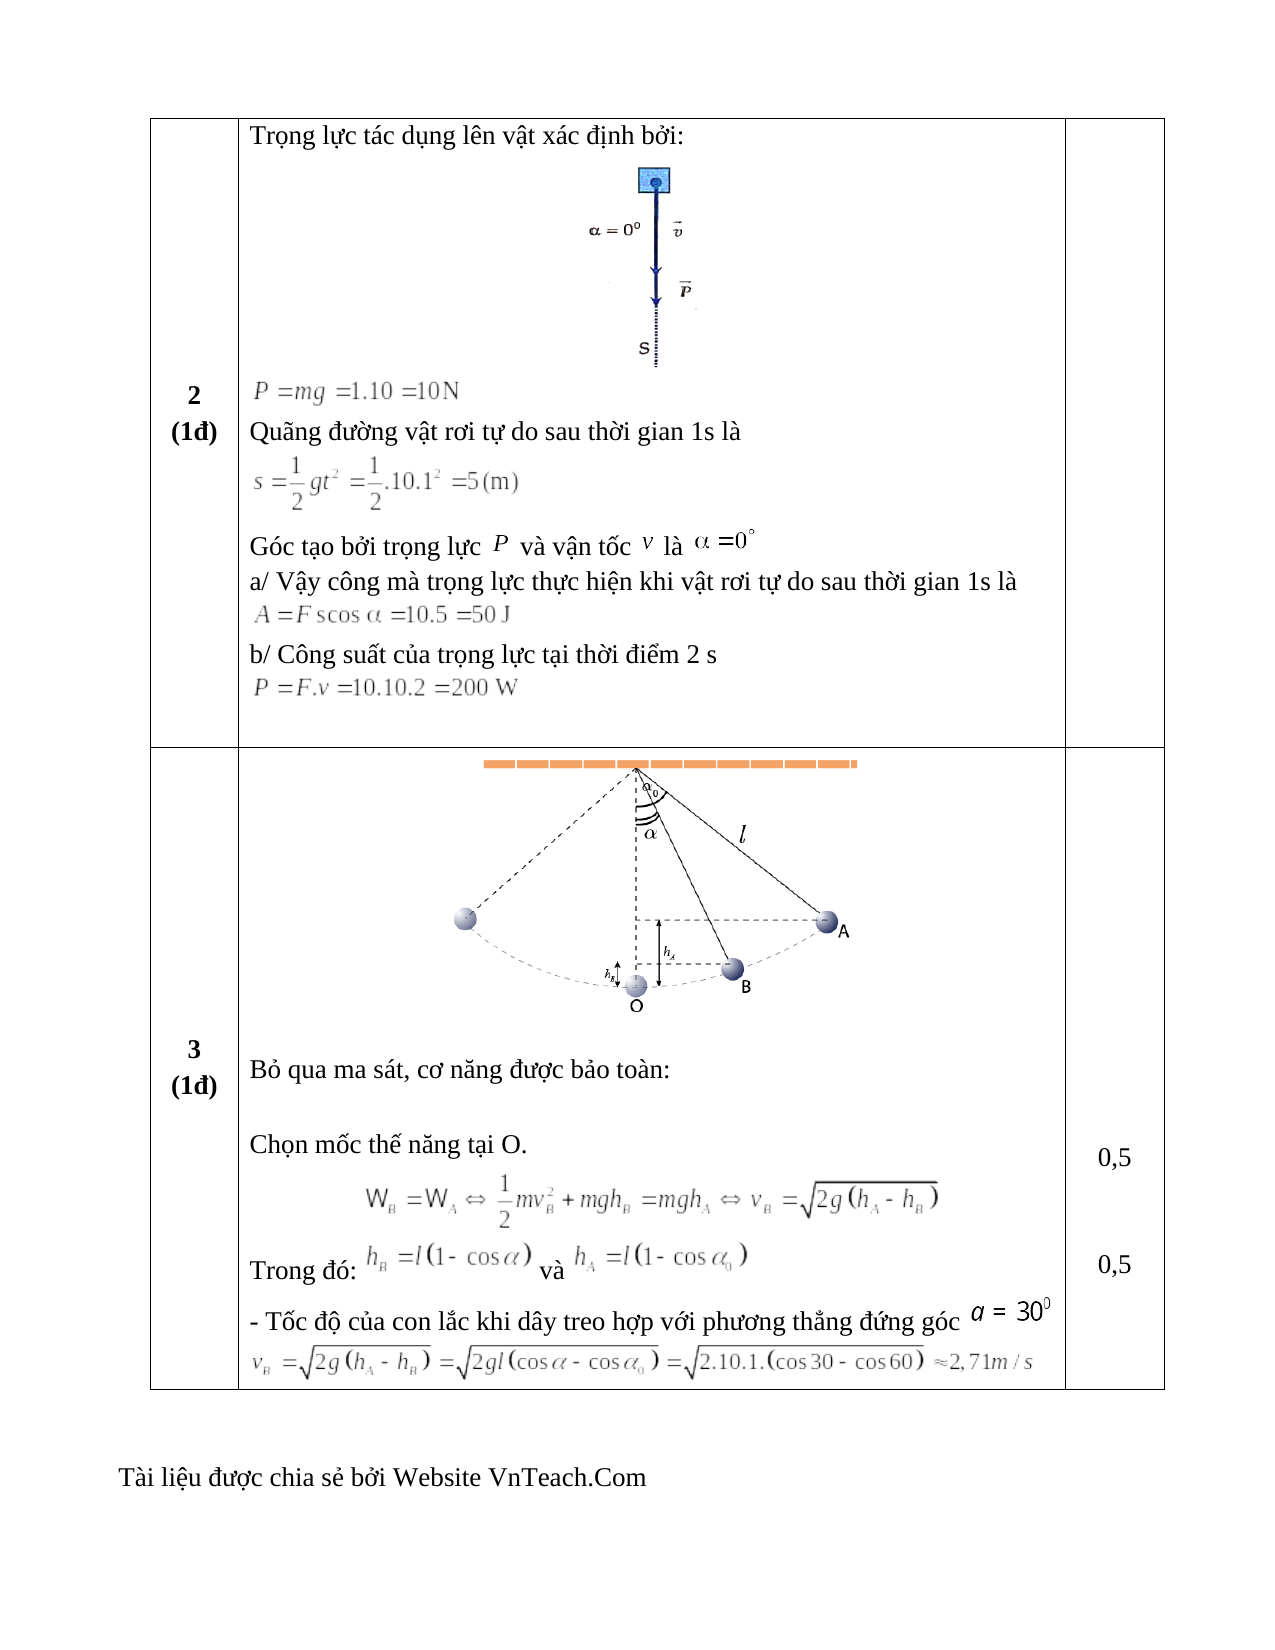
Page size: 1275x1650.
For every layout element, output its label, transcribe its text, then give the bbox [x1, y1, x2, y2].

table_cell 3 (1đ) [151, 748, 238, 1389]
table_cell Trọng lực tác dụng lên vật xác định bởi: Quãng đường vật rơi tự do sau thời gian 1s là Góc tạo bởi trọng lực và vận tốc là a/ Vậy công mà trọng lực thực hiện khi vật rơi tự do sau thời gian 1s là b/ Công suất của trọng lực tại thời điểm 2 s [239, 119, 1065, 747]
picture [574, 155, 729, 374]
table_cell 0,5 0,5 [1066, 748, 1164, 1389]
table_cell 2 (1đ) [151, 119, 238, 747]
picture [446, 748, 858, 1016]
table_cell Bỏ qua ma sát, cơ năng được bảo toàn: Chọn mốc thế năng tại O. Trong đó: và - Tốc độ của con lắc khi dây treo hợp với phương thẳng đứng góc [239, 748, 1065, 1389]
table_cell [1066, 119, 1164, 747]
text Tài liệu được chia sẻ bởi Website VnTeach.Com [118, 1461, 1196, 1492]
